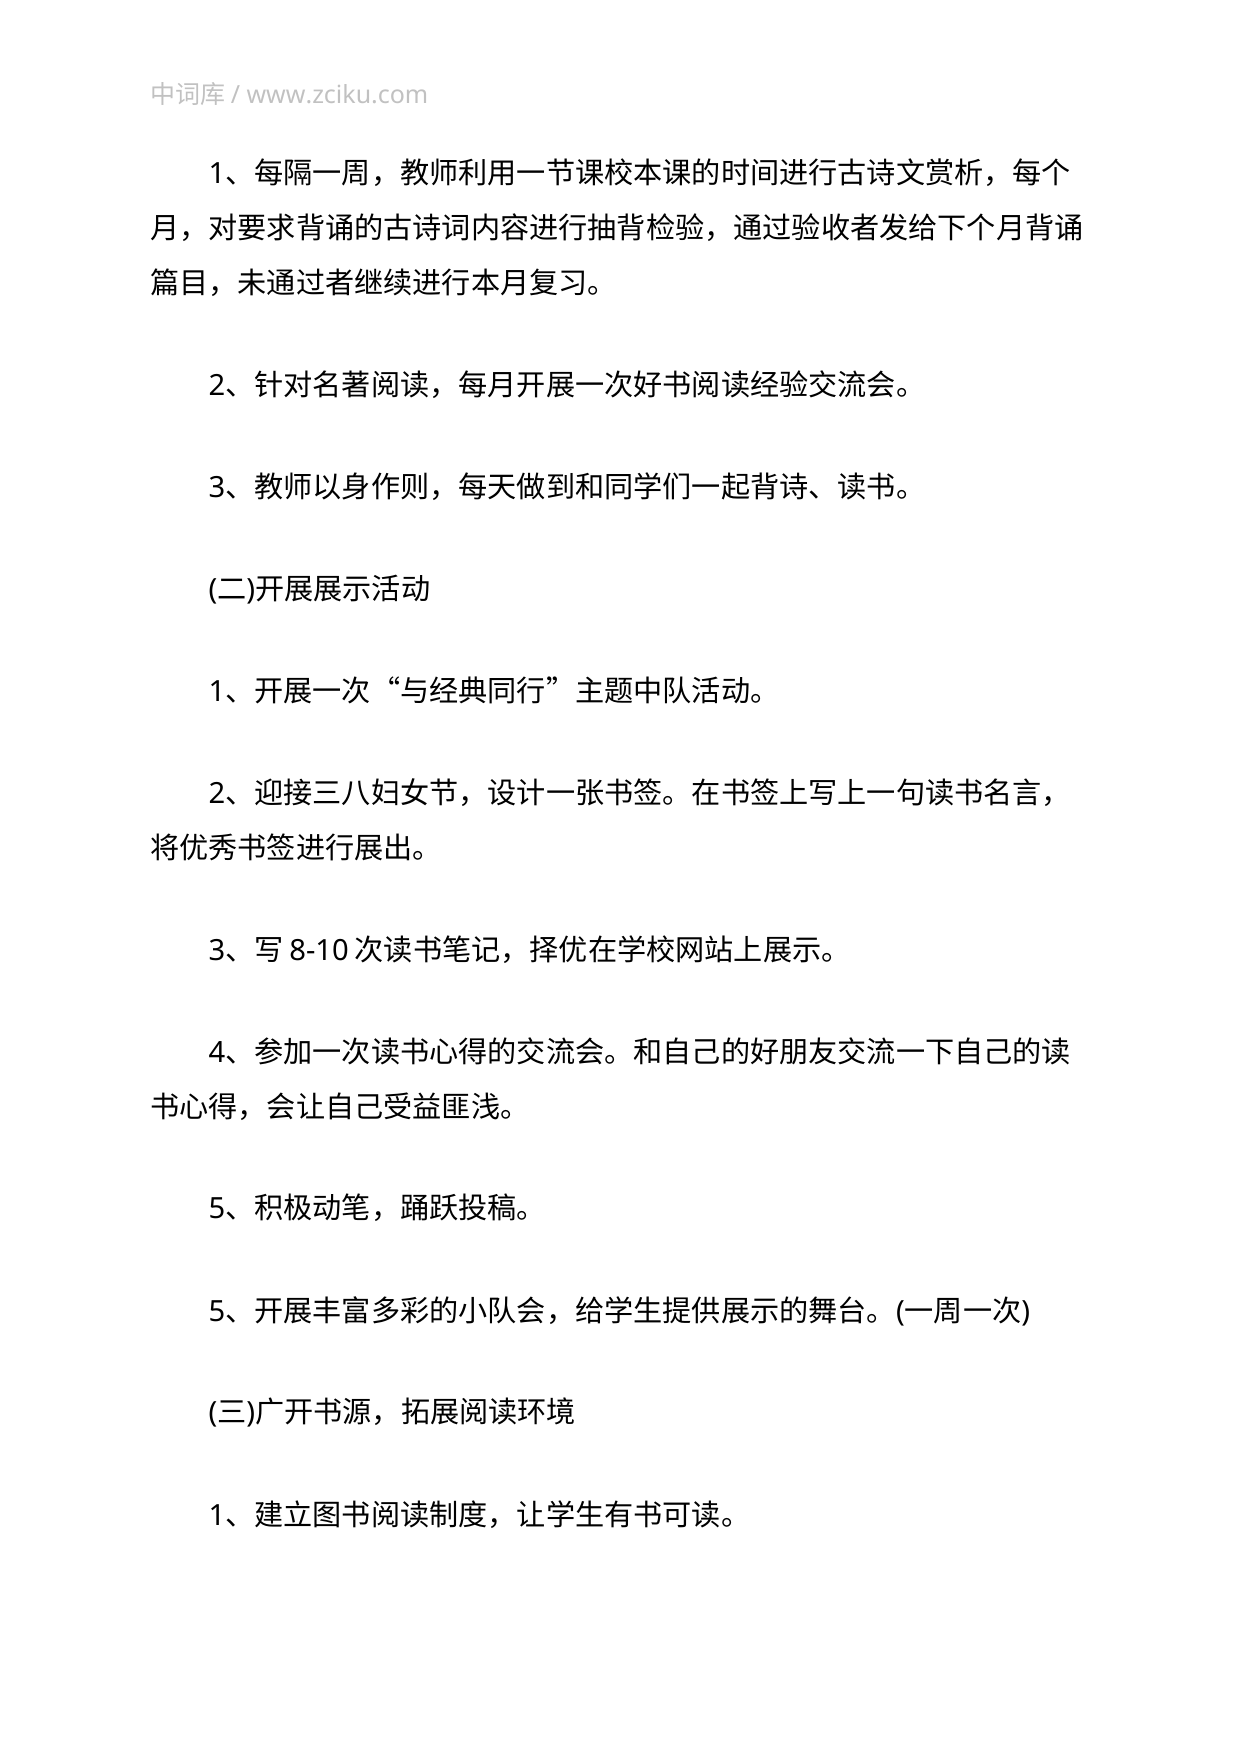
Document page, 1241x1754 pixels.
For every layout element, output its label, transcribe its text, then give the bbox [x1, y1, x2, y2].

text 2、迎接三八妇女节，设计一张书签。在书签上写上一句读书名言，将优秀书签进行展出。 [150, 769, 1090, 867]
text 5、积极动笔，踊跃投稿。 [150, 1185, 1090, 1227]
text 1、每隔一周，教师利用一节课校本课的时间进行古诗文赏析，每个月，对要求背诵的古诗词内容进行抽背检验，通过验收者发给下个月背诵篇目，未通过者继续进行本月复习。 [150, 150, 1090, 302]
text 4、参加一次读书心得的交流会。和自己的好朋友交流一下自己的读书心得，会让自己受益匪浅。 [150, 1028, 1090, 1126]
text 1、开展一次“与经典同行”主题中队活动。 [150, 668, 1090, 710]
text (三)广开书源，拓展阅读环境 [150, 1389, 1090, 1431]
text 3、教师以身作则，每天做到和同学们一起背诗、读书。 [150, 464, 1090, 506]
text 2、针对名著阅读，每月开展一次好书阅读经验交流会。 [150, 362, 1090, 404]
text 5、开展丰富多彩的小队会，给学生提供展示的舞台。(一周一次) [150, 1287, 1090, 1329]
text (二)开展展示活动 [150, 566, 1090, 608]
text 3、写8-10次读书笔记，择优在学校网站上展示。 [150, 926, 1090, 969]
text 1、建立图书阅读制度，让学生有书可读。 [150, 1491, 1090, 1533]
